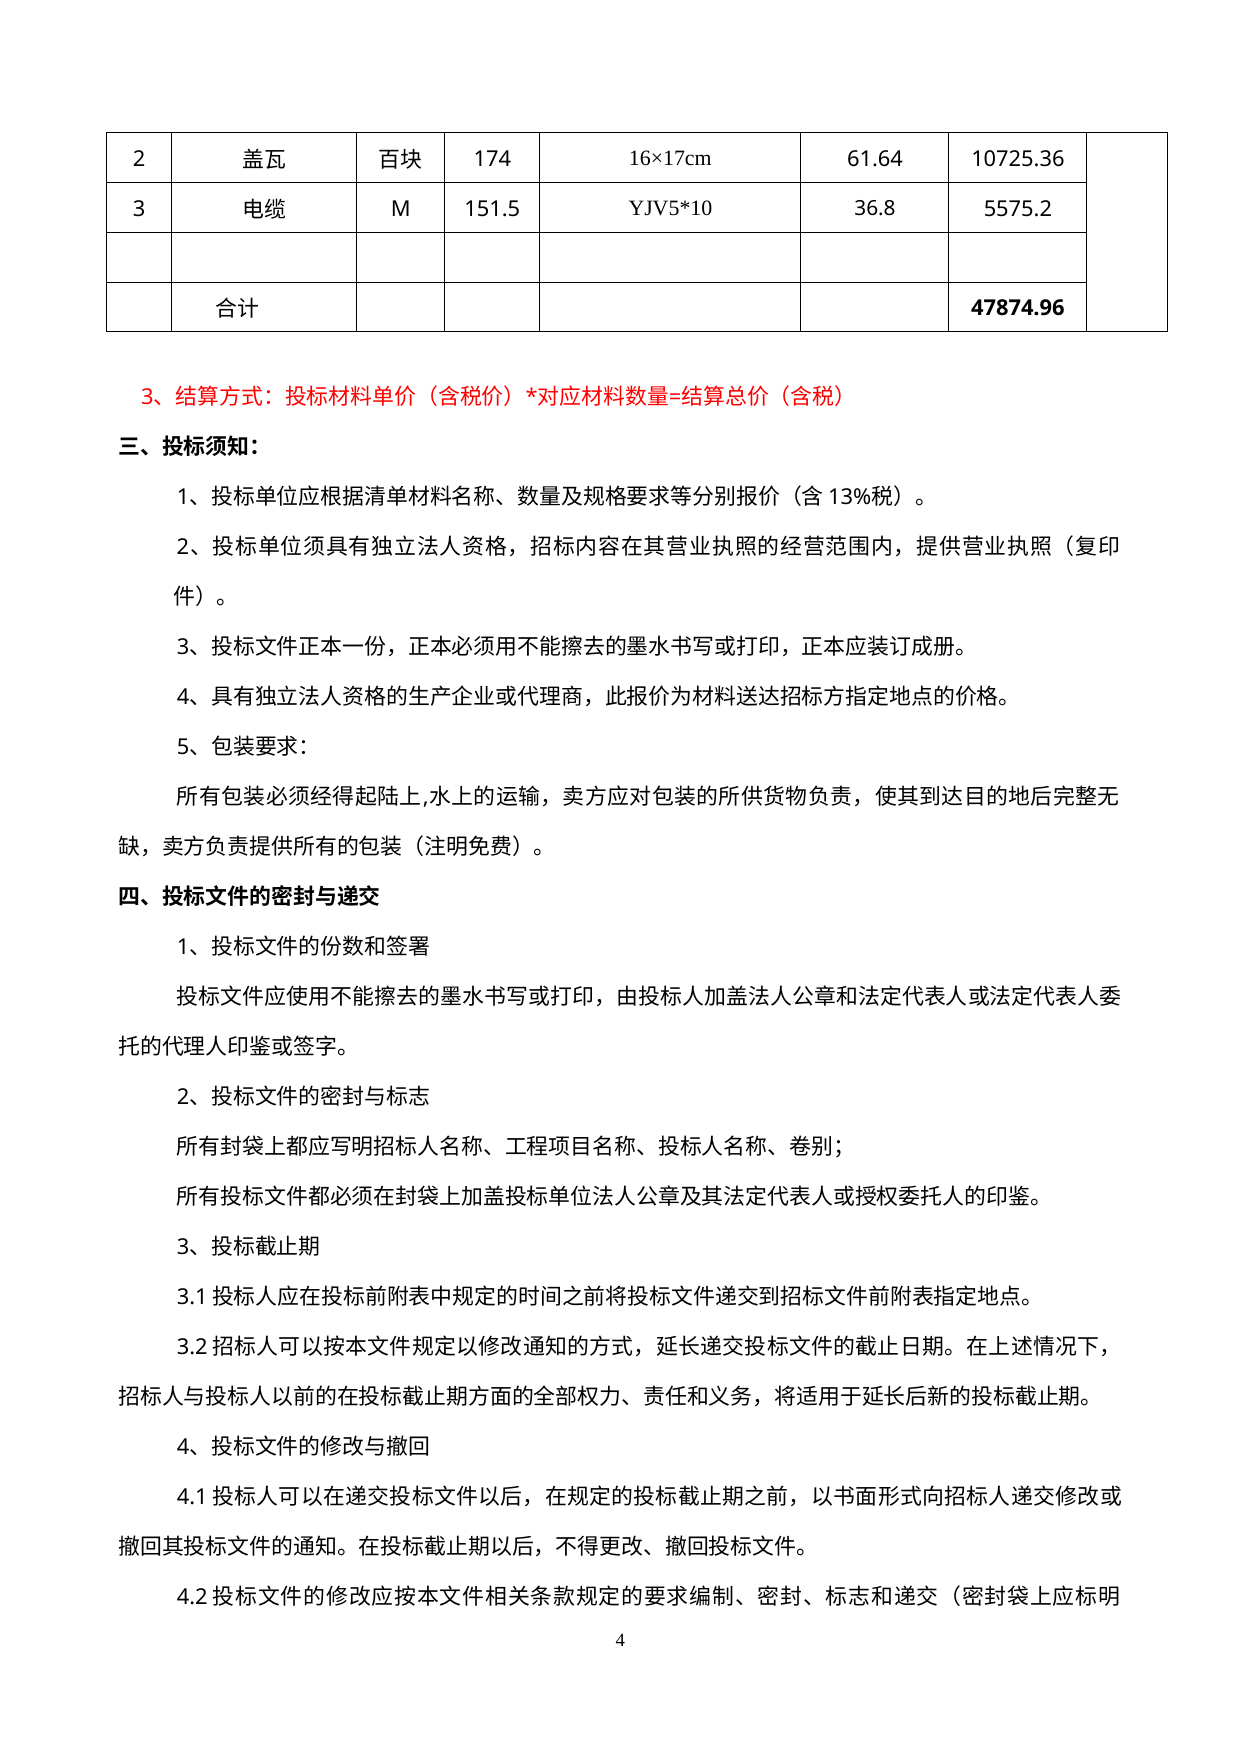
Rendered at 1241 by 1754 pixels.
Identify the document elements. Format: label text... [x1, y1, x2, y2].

text 1、投标单位应根据清单材料名称、数量及规格要求等分别报价（含13%税）。 [118, 464, 1122, 514]
text 5、包装要求： [118, 714, 1122, 764]
table_cell 16×17cm [540, 133, 800, 182]
text 2、投标单位须具有独立法人资格，招标内容在其营业执照的经营范围内，提供营业执照（复印件）。 [173, 514, 1122, 614]
text 3、投标截止期 [118, 1214, 1122, 1264]
text 4.1投标人可以在递交投标文件以后，在规定的投标截止期之前，以书面形式向招标人递交修改或撤回其投标文件的通知。在投标截止期以后，不得更改、撤回投标文件。 [118, 1464, 1122, 1564]
text 所有包装必须经得起陆上,水上的运输，卖方应对包装的所供货物负责，使其到达目的地后完整无缺，卖方负责提供所有的包装（注明免费）。 [118, 764, 1122, 864]
table_cell 151.5 [445, 183, 539, 232]
table_cell 5575.2 [949, 183, 1086, 232]
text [118, 1564, 1122, 1614]
table_cell [445, 233, 539, 282]
table_cell [357, 283, 444, 331]
table_cell 百块 [357, 133, 444, 182]
table_cell 174 [445, 133, 539, 182]
table_cell M [357, 183, 444, 232]
text 4、具有独立法人资格的生产企业或代理商，此报价为材料送达招标方指定地点的价格。 [118, 664, 1122, 714]
table_cell [540, 283, 800, 331]
text 所有投标文件都必须在封袋上加盖投标单位法人公章及其法定代表人或授权委托人的印鉴。 [118, 1164, 1122, 1214]
text 四、投标文件的密封与递交 [118, 864, 1122, 914]
table_cell [357, 233, 444, 282]
table_cell 2 [107, 133, 171, 182]
text 投标文件应使用不能擦去的墨水书写或打印，由投标人加盖法人公章和法定代表人或法定代表人委托的代理人印鉴或签字。 [118, 964, 1122, 1064]
table_cell 10725.36 [949, 133, 1086, 182]
table_cell [1087, 133, 1167, 331]
text 三、投标须知： [118, 414, 1122, 464]
table_cell 36.8 [801, 183, 948, 232]
table_cell [107, 283, 171, 331]
table_cell [107, 233, 171, 282]
text 4、投标文件的修改与撤回 [118, 1414, 1122, 1464]
text 3、结算方式：投标材料单价（含税价）*对应材料数量=结算总价（含税） [118, 364, 1122, 414]
table_cell [949, 233, 1086, 282]
text 所有封袋上都应写明招标人名称、工程项目名称、投标人名称、卷别； [118, 1114, 1122, 1164]
table_cell 47874.96 [949, 283, 1086, 331]
text 3、投标文件正本一份，正本必须用不能擦去的墨水书写或打印，正本应装订成册。 [118, 614, 1122, 664]
table_cell 3 [107, 183, 171, 232]
table_cell 61.64 [801, 133, 948, 182]
text 3.2招标人可以按本文件规定以修改通知的方式，延长递交投标文件的截止日期。在上述情况下，招标人与投标人以前的在投标截止期方面的全部权力、责任和义务，将适用于延长后新的投标截止期。 [118, 1314, 1122, 1414]
text 2、投标文件的密封与标志 [118, 1064, 1122, 1114]
table_cell 电缆 [172, 183, 356, 232]
table_cell 盖瓦 [172, 133, 356, 182]
table_cell 合计 [172, 283, 356, 331]
table_cell [445, 283, 539, 331]
table_cell [540, 233, 800, 282]
table_cell YJV5*10 [540, 183, 800, 232]
table_cell [801, 233, 948, 282]
text 1、投标文件的份数和签署 [118, 914, 1122, 964]
table_cell [801, 283, 948, 331]
table_cell [172, 233, 356, 282]
text 3.1投标人应在投标前附表中规定的时间之前将投标文件递交到招标文件前附表指定地点。 [118, 1264, 1122, 1314]
